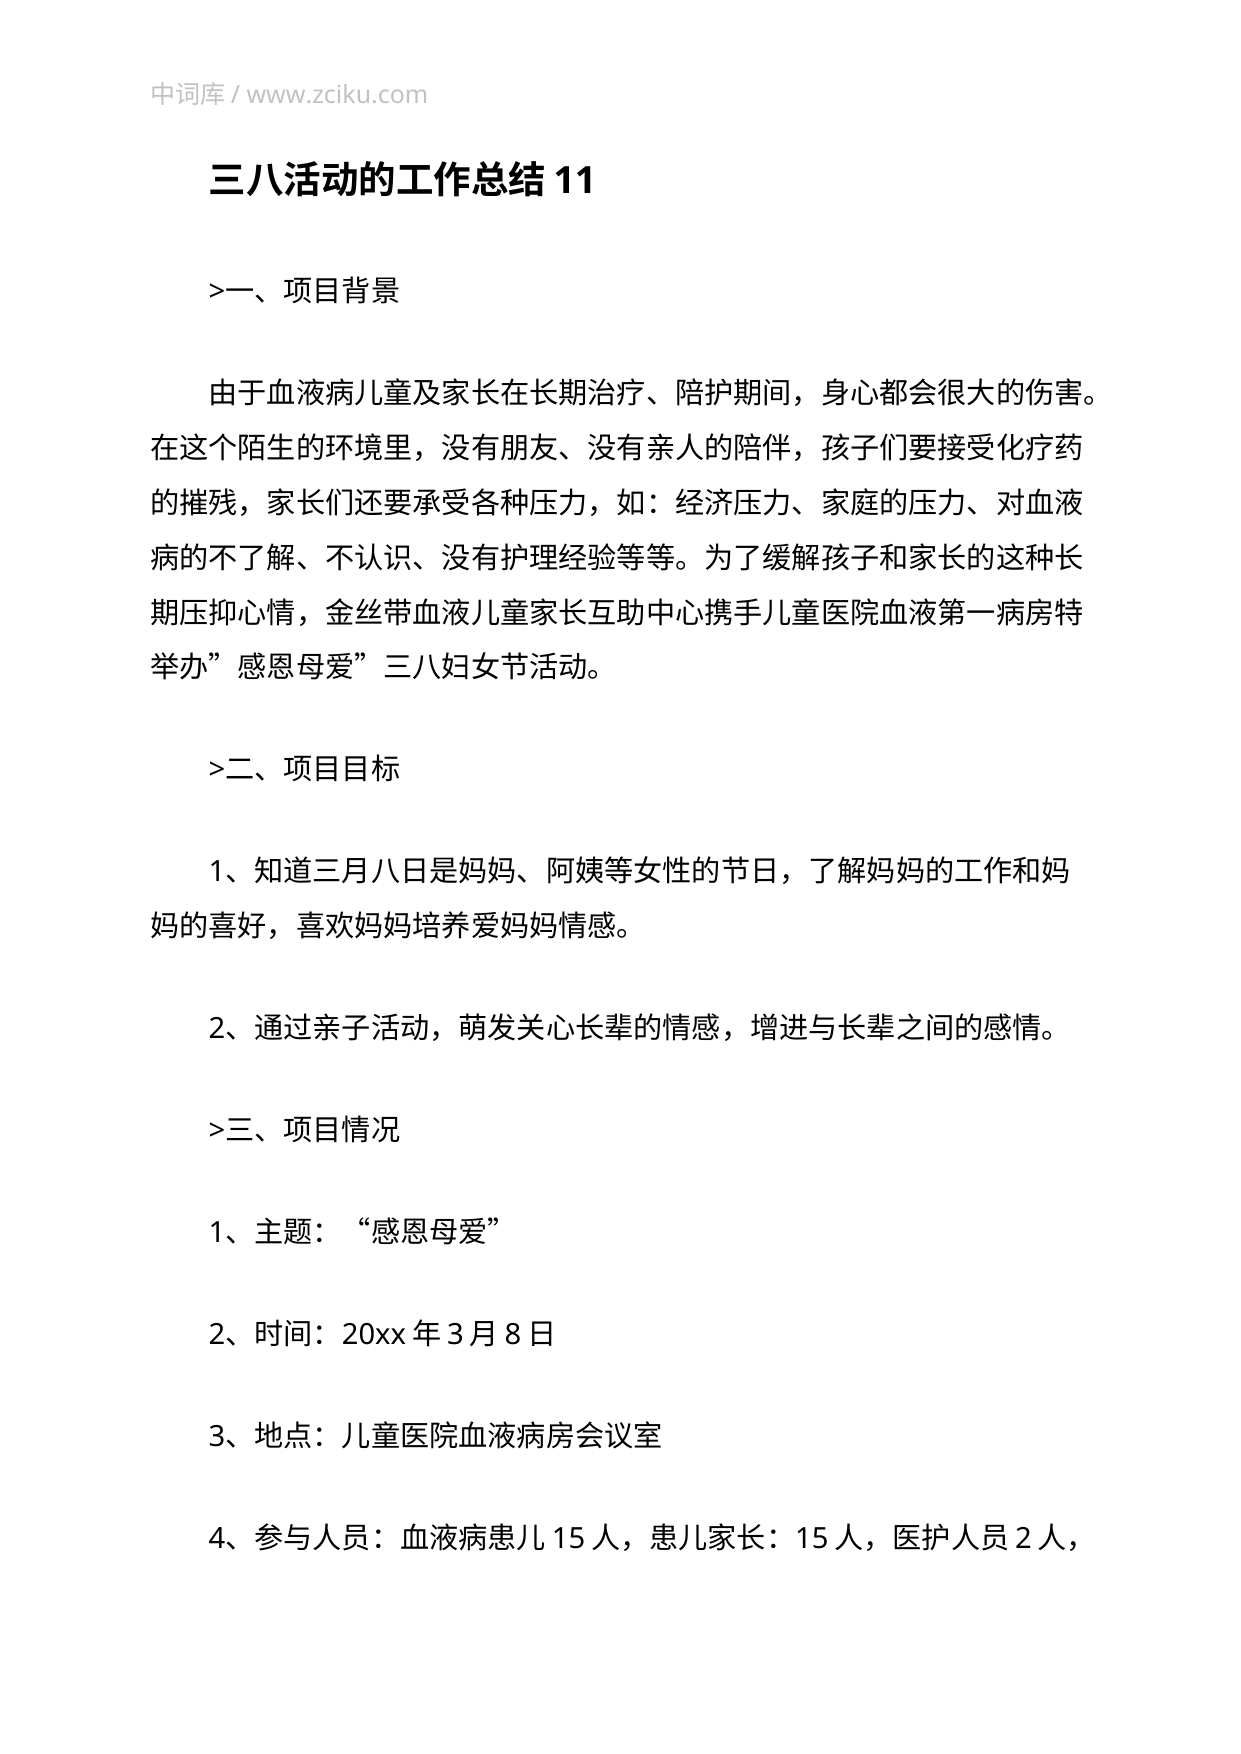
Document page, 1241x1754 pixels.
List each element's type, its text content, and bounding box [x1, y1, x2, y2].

text 由于血液病儿童及家长在长期治疗、陪护期间，身心都会很大的伤害。在这个陌生的环境里，没有朋友、没有亲人的陪伴，孩子们要接受化疗药的摧残，家长们还要承受各种压力，如：经济压力、家庭的压力、对血液病的不了解、不认识、没有护理经验等等。为了缓解孩子和家长的这种长期压抑心情，金丝带血液儿童家长互助中心携手儿童医院血液第一病房特举办”感恩母爱”三八妇女节活动。 [150, 369, 1090, 686]
text >二、项目目标 [150, 746, 1090, 788]
text 1、主题：“感恩母爱” [150, 1208, 1090, 1251]
text 3、地点：儿童医院血液病房会议室 [150, 1412, 1090, 1455]
text >一、项目背景 [150, 268, 1090, 310]
text 三八活动的工作总结11 [150, 150, 1090, 204]
text >三、项目情况 [150, 1107, 1090, 1149]
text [150, 1514, 1090, 1557]
text 1、知道三月八日是妈妈、阿姨等女性的节日，了解妈妈的工作和妈妈的喜好，喜欢妈妈培养爱妈妈情感。 [150, 848, 1090, 945]
text 2、时间：20xx年3月8日 [150, 1311, 1090, 1353]
text 2、通过亲子活动，萌发关心长辈的情感，增进与长辈之间的感情。 [150, 1004, 1090, 1047]
